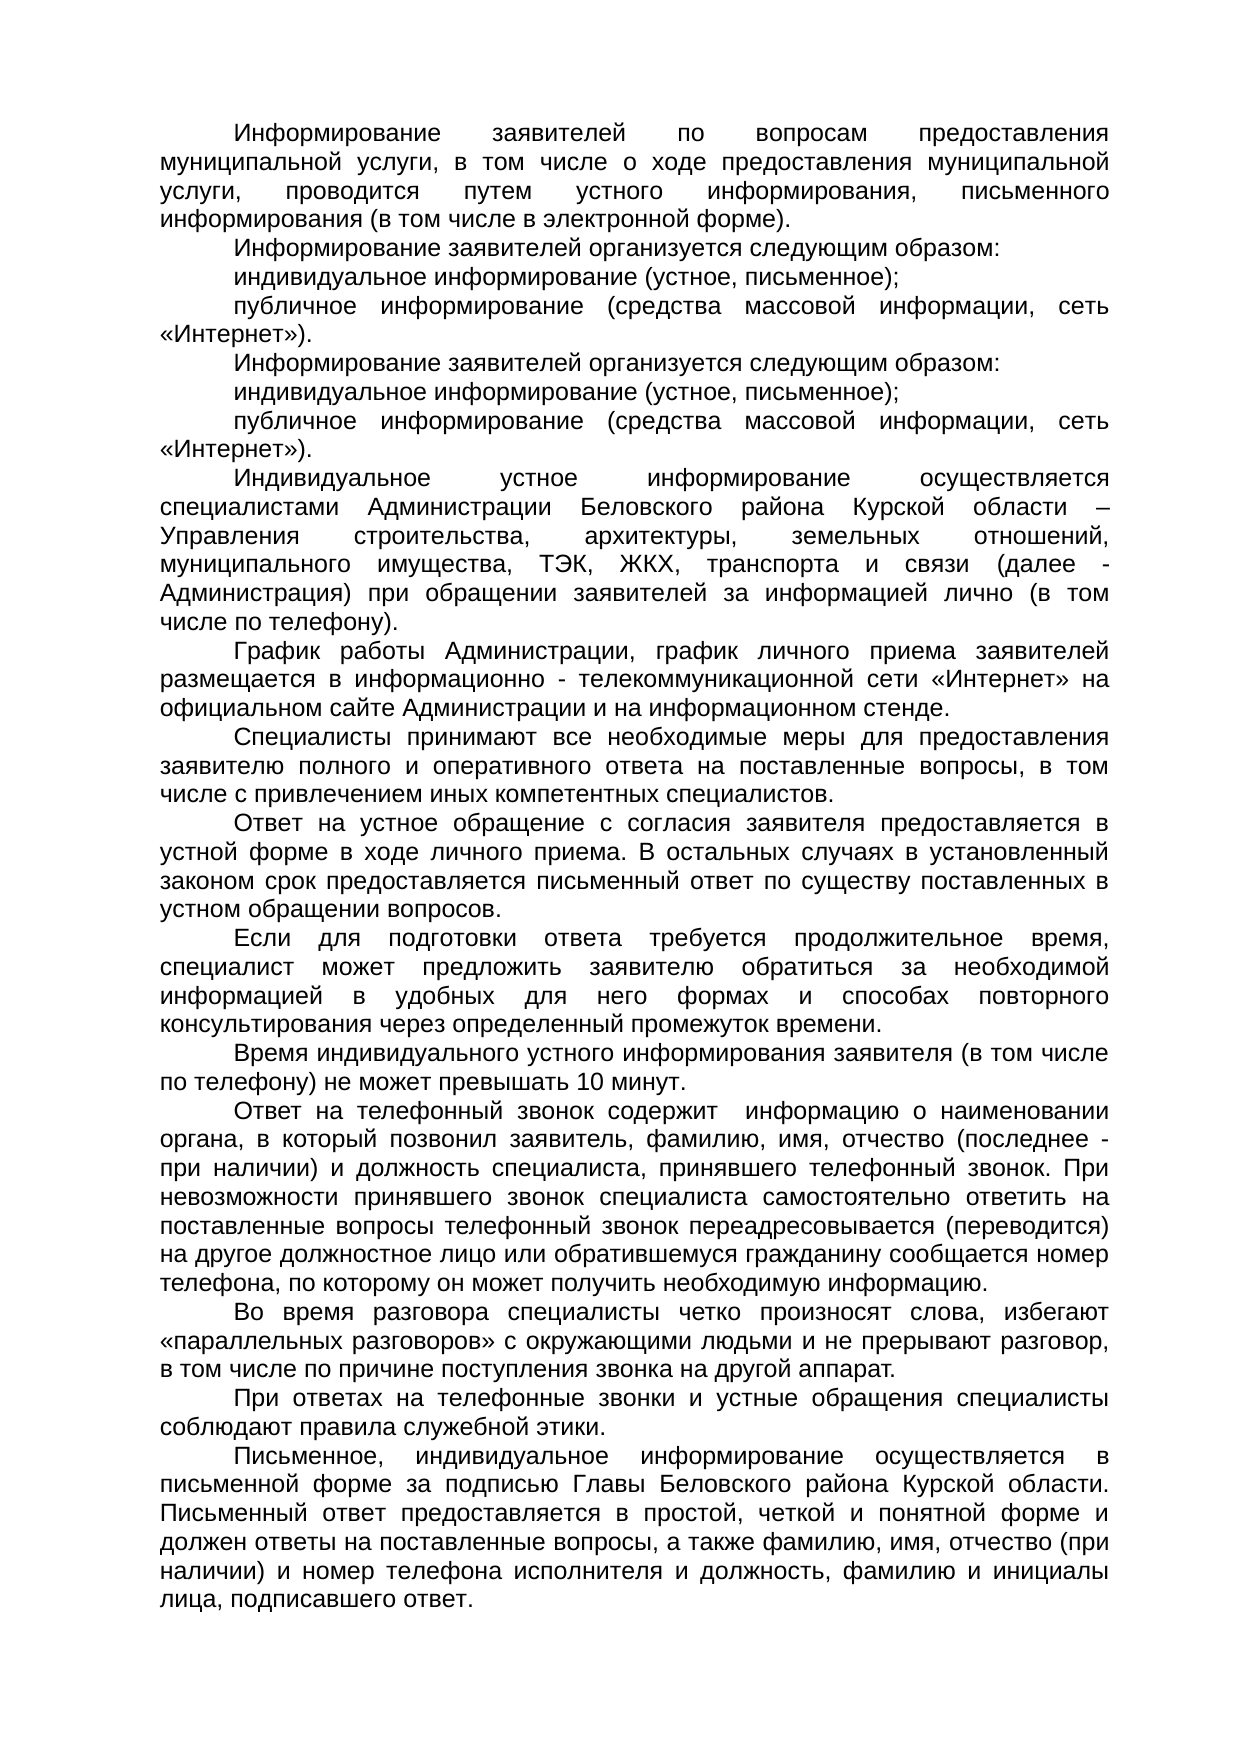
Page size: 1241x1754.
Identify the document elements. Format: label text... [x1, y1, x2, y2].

text Если для подготовки ответа требуется продолжительное время, специалист может предложить заявителю обратиться за необходимой информацией в удобных для него формах и способах повторного консультирования через определенный промежуток времени. [159, 923, 1110, 1038]
text График работы Администрации, график личного приема заявителей размещается в информационно - телекоммуникационной сети «Интернет» на официальном сайте Администрации и на информационном стенде. [159, 636, 1110, 722]
text индивидуальное информирование (устное, письменное); [159, 377, 1110, 406]
text Информирование заявителей организуется следующим образом: [159, 233, 1110, 262]
text публичное информирование (средства массовой информации, сеть «Интернет»). [159, 291, 1110, 348]
text Информирование заявителей организуется следующим образом: [159, 348, 1110, 377]
text Индивидуальное устное информирование осуществляется специалистами Администрации Беловского района Курской области – Управления строительства, архитектуры, земельных отношений, муниципального имущества, ТЭК, ЖКХ, транспорта и связи (далее - Администрация) при обращении заявителей за информацией лично (в том числе по телефону). [159, 463, 1110, 636]
text Ответ на устное обращение с согласия заявителя предоставляется в устной форме в ходе личного приема. В остальных случаях в установленный законом срок предоставляется письменный ответ по существу поставленных в устном обращении вопросов. [159, 808, 1110, 923]
text Информирование заявителей по вопросам предоставления муниципальной услуги, в том числе о ходе предоставления муниципальной услуги, проводится путем устного информирования, письменного информирования (в том числе в электронной форме). [159, 118, 1110, 233]
text Во время разговора специалисты четко произносят слова, избегают «параллельных разговоров» с окружающими людьми и не прерывают разговор, в том числе по причине поступления звонка на другой аппарат. [159, 1297, 1110, 1383]
text Специалисты принимают все необходимые меры для предоставления заявителю полного и оперативного ответа на поставленные вопросы, в том числе с привлечением иных компетентных специалистов. [159, 722, 1110, 808]
text индивидуальное информирование (устное, письменное); [159, 262, 1110, 291]
text При ответах на телефонные звонки и устные обращения специалисты соблюдают правила служебной этики. [159, 1383, 1110, 1441]
text Ответ на телефонный звонок содержит информацию о наименовании органа, в который позвонил заявитель, фамилию, имя, отчество (последнее - при наличии) и должность специалиста, принявшего телефонный звонок. При невозможности принявшего звонок специалиста самостоятельно ответить на поставленные вопросы телефонный звонок переадресовывается (переводится) на другое должностное лицо или обратившемуся гражданину сообщается номер телефона, по которому он может получить необходимую информацию. [159, 1096, 1110, 1297]
text публичное информирование (средства массовой информации, сеть «Интернет»). [159, 406, 1110, 463]
text Время индивидуального устного информирования заявителя (в том числе по телефону) не может превышать 10 минут. [159, 1038, 1110, 1096]
text Письменное, индивидуальное информирование осуществляется в письменной форме за подписью Главы Беловского района Курской области. Письменный ответ предоставляется в простой, четкой и понятной форме и должен ответы на поставленные вопросы, а также фамилию, имя, отчество (при наличии) и номер телефона исполнителя и должность, фамилию и инициалы лица, подписавшего ответ. [159, 1441, 1110, 1613]
